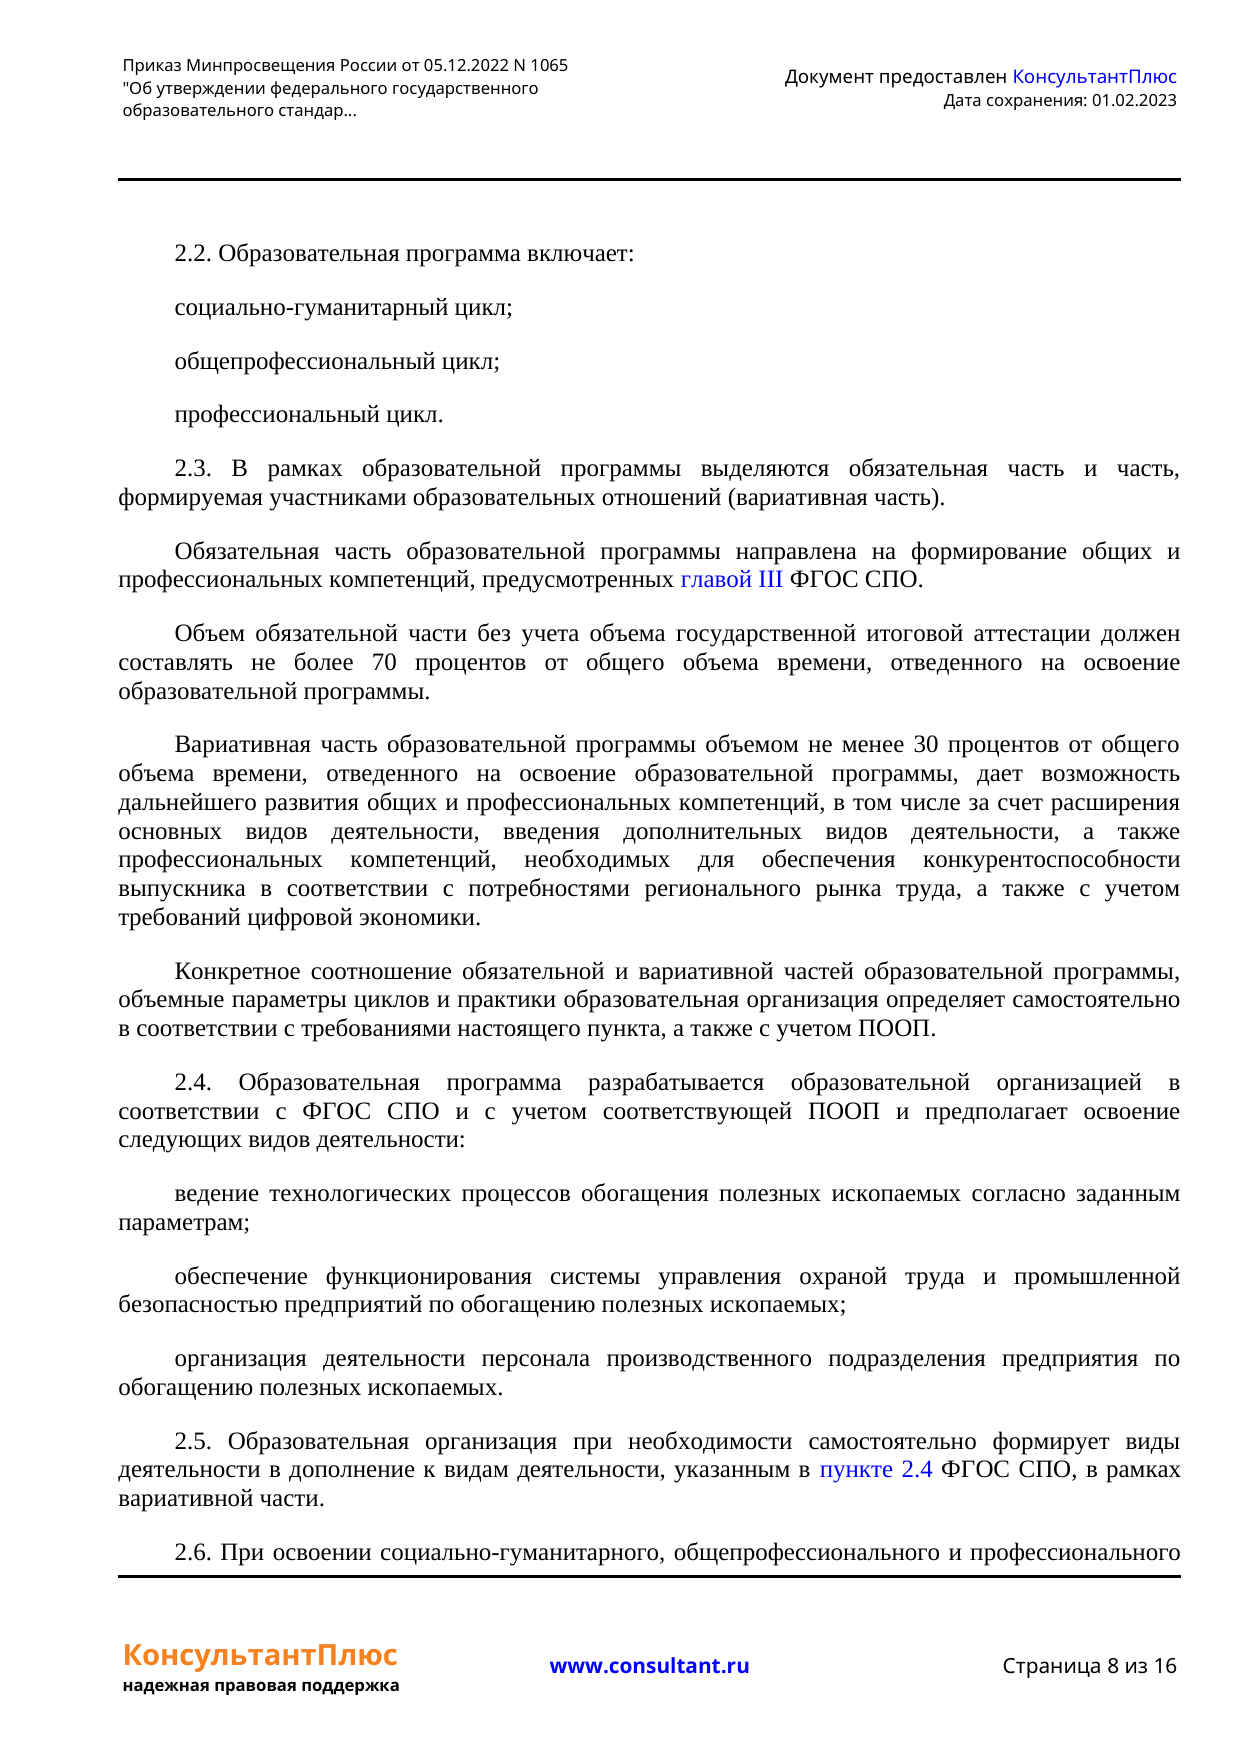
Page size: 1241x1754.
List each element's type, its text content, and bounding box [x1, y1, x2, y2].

text Объем обязательной части без учета объема государственной итоговой аттестации должен составлять не более 70 процентов от общего объема времени, отведенного на освоение образовательной программы. [118, 618, 1181, 704]
text 2.2. Образовательная программа включает: [118, 238, 1181, 267]
text 2.4. Образовательная программа разрабатывается образовательной организацией в соответствии с ФГОС СПО и с учетом соответствующей ПООП и предполагает освоение следующих видов деятельности: [118, 1067, 1181, 1153]
text Конкретное соотношение обязательной и вариативной частей образовательной программы, объемные параметры циклов и практики образовательная организация определяет самостоятельно в соответствии с требованиями настоящего пункта, а также с учетом ПООП. [118, 956, 1181, 1042]
text общепрофессиональный цикл; [118, 346, 1181, 374]
text обеспечение функционирования системы управления охраной труда и промышленной безопасностью предприятий по обогащению полезных ископаемых; [118, 1261, 1181, 1318]
text Обязательная часть образовательной программы направлена на формирование общих и профессиональных компетенций, предусмотренных главой III ФГОС СПО. [118, 536, 1181, 593]
text 2.3. В рамках образовательной программы выделяются обязательная часть и часть, формируемая участниками образовательных отношений (вариативная часть). [118, 453, 1181, 511]
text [118, 1537, 1181, 1566]
text социально-гуманитарный цикл; [118, 292, 1181, 321]
text профессиональный цикл. [118, 399, 1181, 428]
text организация деятельности персонала производственного подразделения предприятия по обогащению полезных ископаемых. [118, 1343, 1181, 1401]
text Вариативная часть образовательной программы объемом не менее 30 процентов от общего объема времени, отведенного на освоение образовательной программы, дает возможность дальнейшего развития общих и профессиональных компетенций, в том числе за счет расширения основных видов деятельности, введения дополнительных видов деятельности, а также профессиональных компетенций, необходимых для обеспечения конкурентоспособности выпускника в соответствии с потребностями регионального рынка труда, а также с учетом требований цифровой экономики. [118, 729, 1181, 931]
text 2.5. Образовательная организация при необходимости самостоятельно формирует виды деятельности в дополнение к видам деятельности, указанным в пункте 2.4 ФГОС СПО, в рамках вариативной части. [118, 1426, 1181, 1512]
text ведение технологических процессов обогащения полезных ископаемых согласно заданным параметрам; [118, 1178, 1181, 1236]
